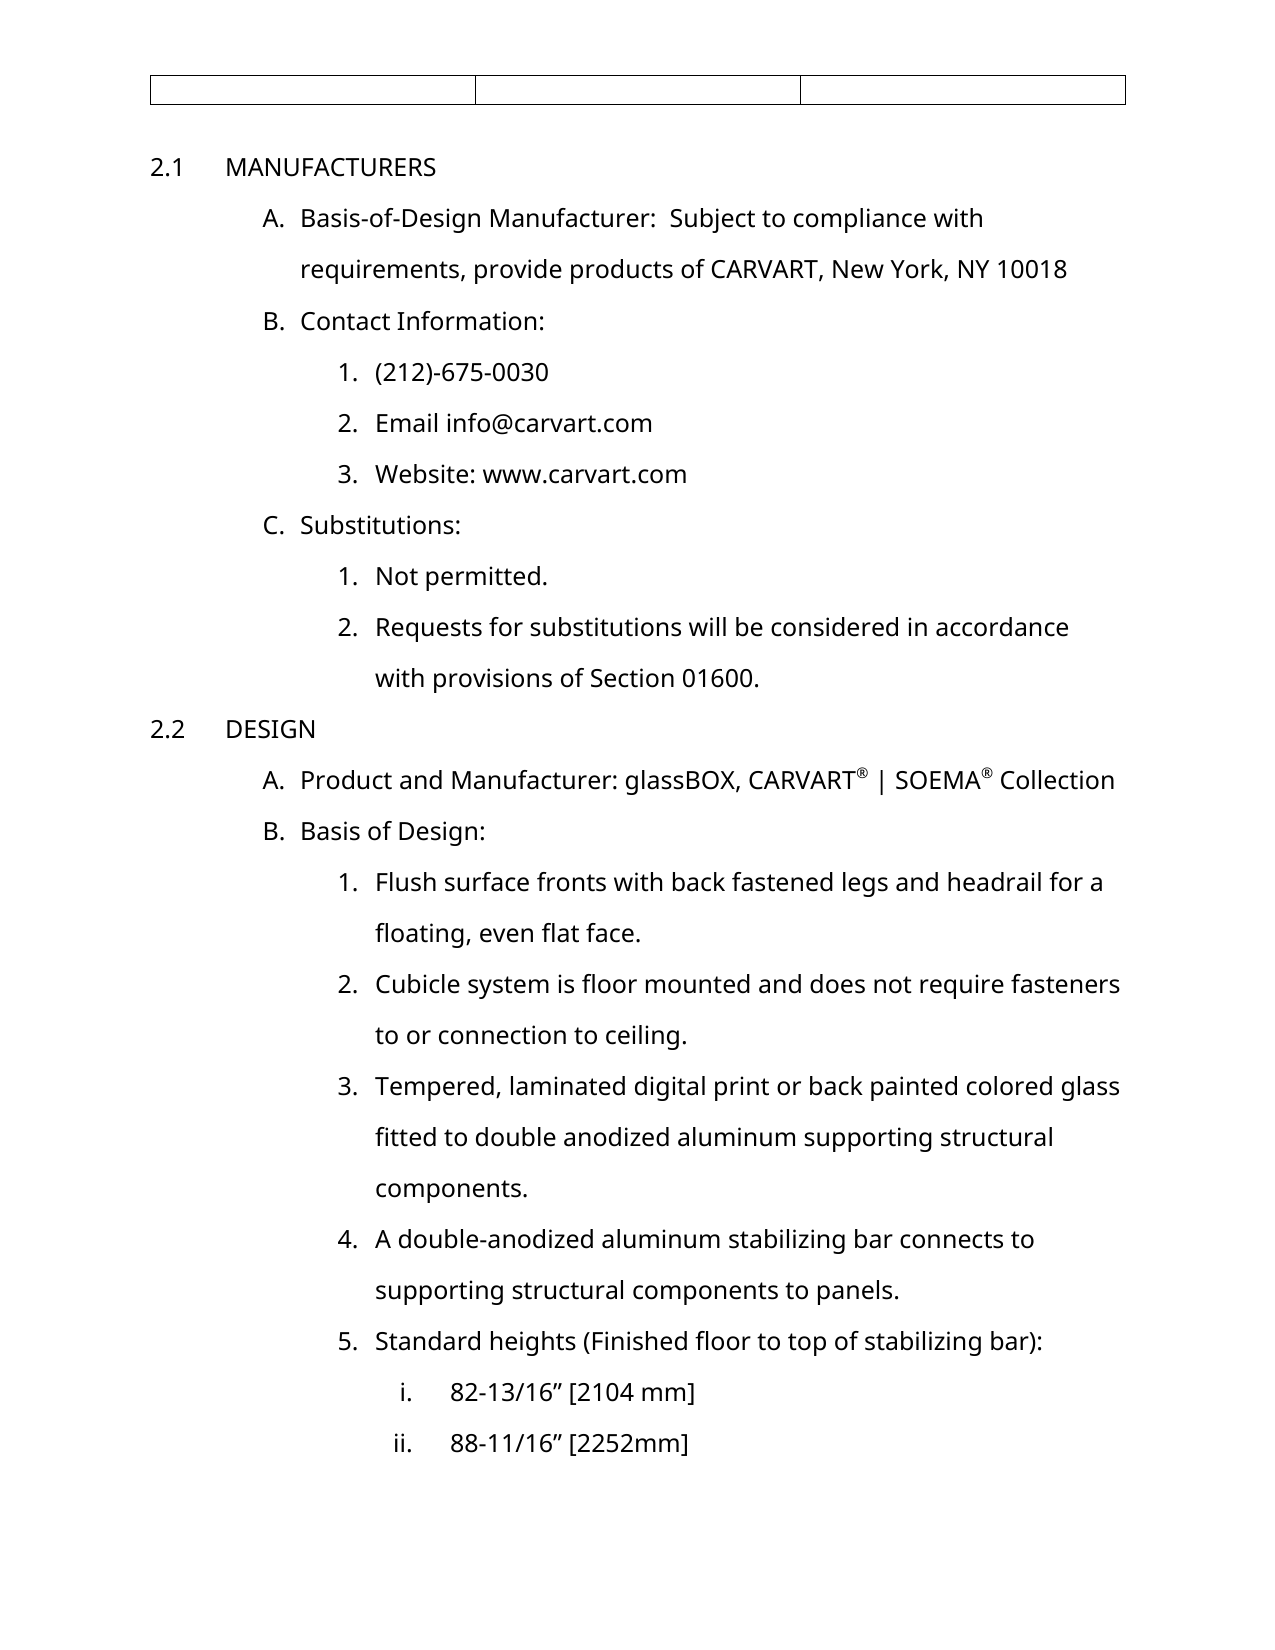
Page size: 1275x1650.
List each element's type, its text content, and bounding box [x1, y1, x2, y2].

list MANUFACTURERS [150, 150, 1125, 184]
list Basis-of-Design Manufacturer: Subject to compliance with requirements, provide products of CARVART, New York, NY 10018 [262, 201, 1125, 286]
list (212)-675-0030 [337, 354, 1125, 388]
list 88-11/16” [2252mm] [412, 1426, 1125, 1460]
list Not permitted. [337, 558, 1125, 592]
list Tempered, laminated digital print or back painted colored glass fitted to double anodized aluminum supporting structural components. [337, 1069, 1125, 1205]
list Cubicle system is floor mounted and does not require fasteners to or connection to ceiling. [337, 967, 1125, 1052]
list 82-13/16” [2104 mm] [412, 1375, 1125, 1409]
list A double-anodized aluminum stabilizing bar connects to supporting structural components to panels. [337, 1222, 1125, 1307]
list Email info@carvart.com [337, 405, 1125, 439]
list Product and Manufacturer: glassBOX, CARVART® | SOEMA® Collection [262, 762, 1125, 797]
list Basis of Design: [262, 813, 1125, 848]
list Substitutions: [262, 507, 1125, 541]
list DESIGN [150, 711, 1125, 746]
list Standard heights (Finished floor to top of stabilizing bar): [337, 1324, 1125, 1358]
list Contact Information: [262, 303, 1125, 337]
list Requests for substitutions will be considered in accordance with provisions of Section 01600. [337, 609, 1125, 694]
list Website: www.carvart.com [337, 456, 1125, 490]
list Flush surface fronts with back fastened legs and headrail for a floating, even flat face. [337, 864, 1125, 950]
